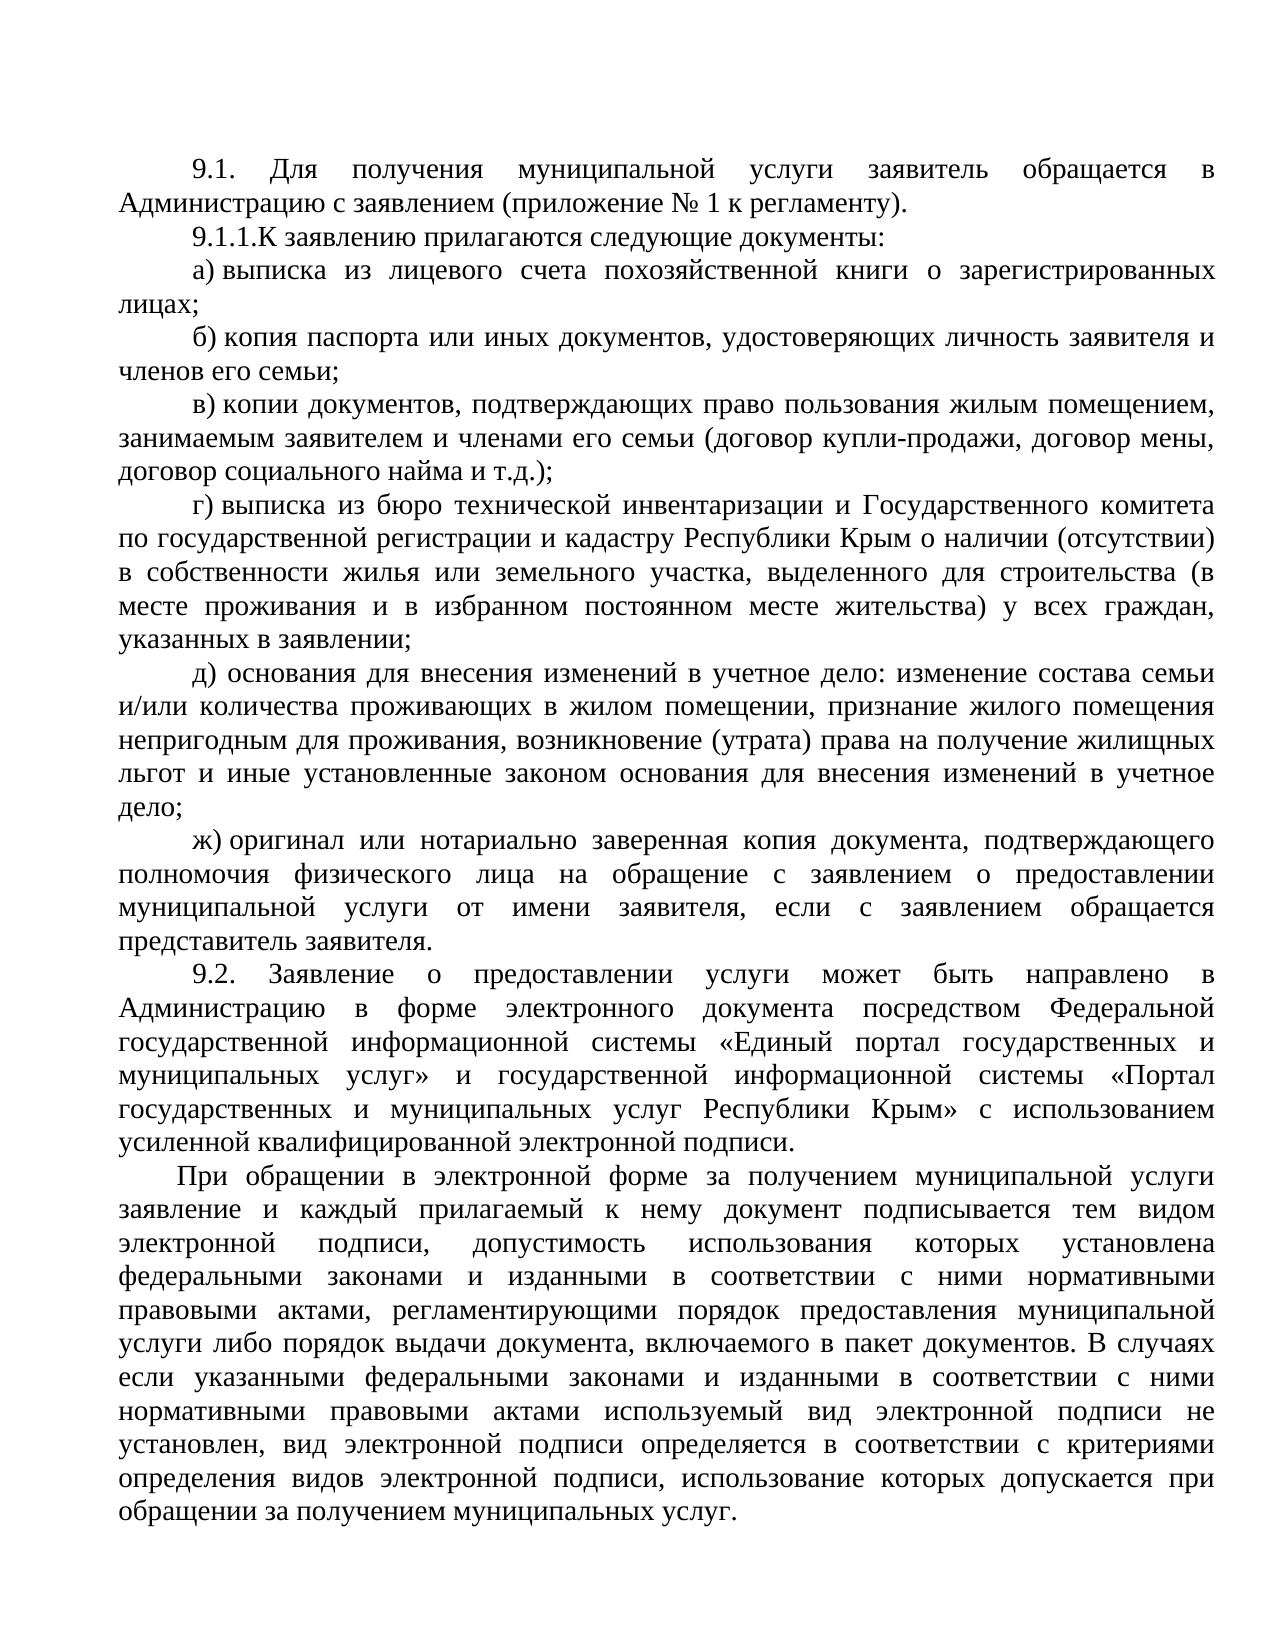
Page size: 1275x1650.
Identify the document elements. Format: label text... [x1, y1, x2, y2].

text б) копия паспорта или иных документов, удостоверяющих личность заявителя и членов его семьи; [118, 319, 1216, 386]
text в) копии документов, подтверждающих право пользования жилым помещением, занимаемым заявителем и членами его семьи (договор купли-продажи, договор мены, договор социального найма и т.д.); [118, 386, 1216, 487]
text д) основания для внесения изменений в учетное дело: изменение состава семьи и/или количества проживающих в жилом помещении, признание жилого помещения непригодным для проживания, возникновение (утрата) права на получение жилищных льгот и иные установленные законом основания для внесения изменений в учетное дело; [118, 655, 1216, 822]
text 9.1.1.К заявлению прилагаются следующие документы: [118, 219, 1216, 252]
text При обращении в электронной форме за получением муниципальной услуги заявление и каждый прилагаемый к нему документ подписывается тем видом электронной подписи, допустимость использования которых установлена федеральными законами и изданными в соответствии с ними нормативными правовыми актами, регламентирующими порядок предоставления муниципальной услуги либо порядок выдачи документа, включаемого в пакет документов. В случаях если указанными федеральными законами и изданными в соответствии с ними нормативными правовыми актами используемый вид электронной подписи не установлен, вид электронной подписи определяется в соответствии с критериями определения видов электронной подписи, использование которых допускается при обращении за получением муниципальных услуг. [118, 1158, 1216, 1527]
text 9.2. Заявление о предоставлении услуги может быть направлено в Администрацию в форме электронного документа посредством Федеральной государственной информационной системы «Единый портал государственных и муниципальных услуг» и государственной информационной системы «Портал государственных и муниципальных услуг Республики Крым» с использованием усиленной квалифицированной электронной подписи. [118, 957, 1216, 1158]
text а) выписка из лицевого счета похозяйственной книги о зарегистрированных лицах; [118, 252, 1216, 319]
text 9.1. Для получения муниципальной услуги заявитель обращается в Администрацию с заявлением (приложение № 1 к регламенту). [118, 152, 1216, 219]
text г) выписка из бюро технической инвентаризации и Государственного комитета по государственной регистрации и кадастру Республики Крым о наличии (отсутствии) в собственности жилья или земельного участка, выделенного для строительства (в месте проживания и в избранном постоянном месте жительства) у всех граждан, указанных в заявлении; [118, 487, 1216, 655]
text ж) оригинал или нотариально заверенная копия документа, подтверждающего полномочия физического лица на обращение с заявлением о предоставлении муниципальной услуги от имени заявителя, если с заявлением обращается представитель заявителя. [118, 822, 1216, 957]
